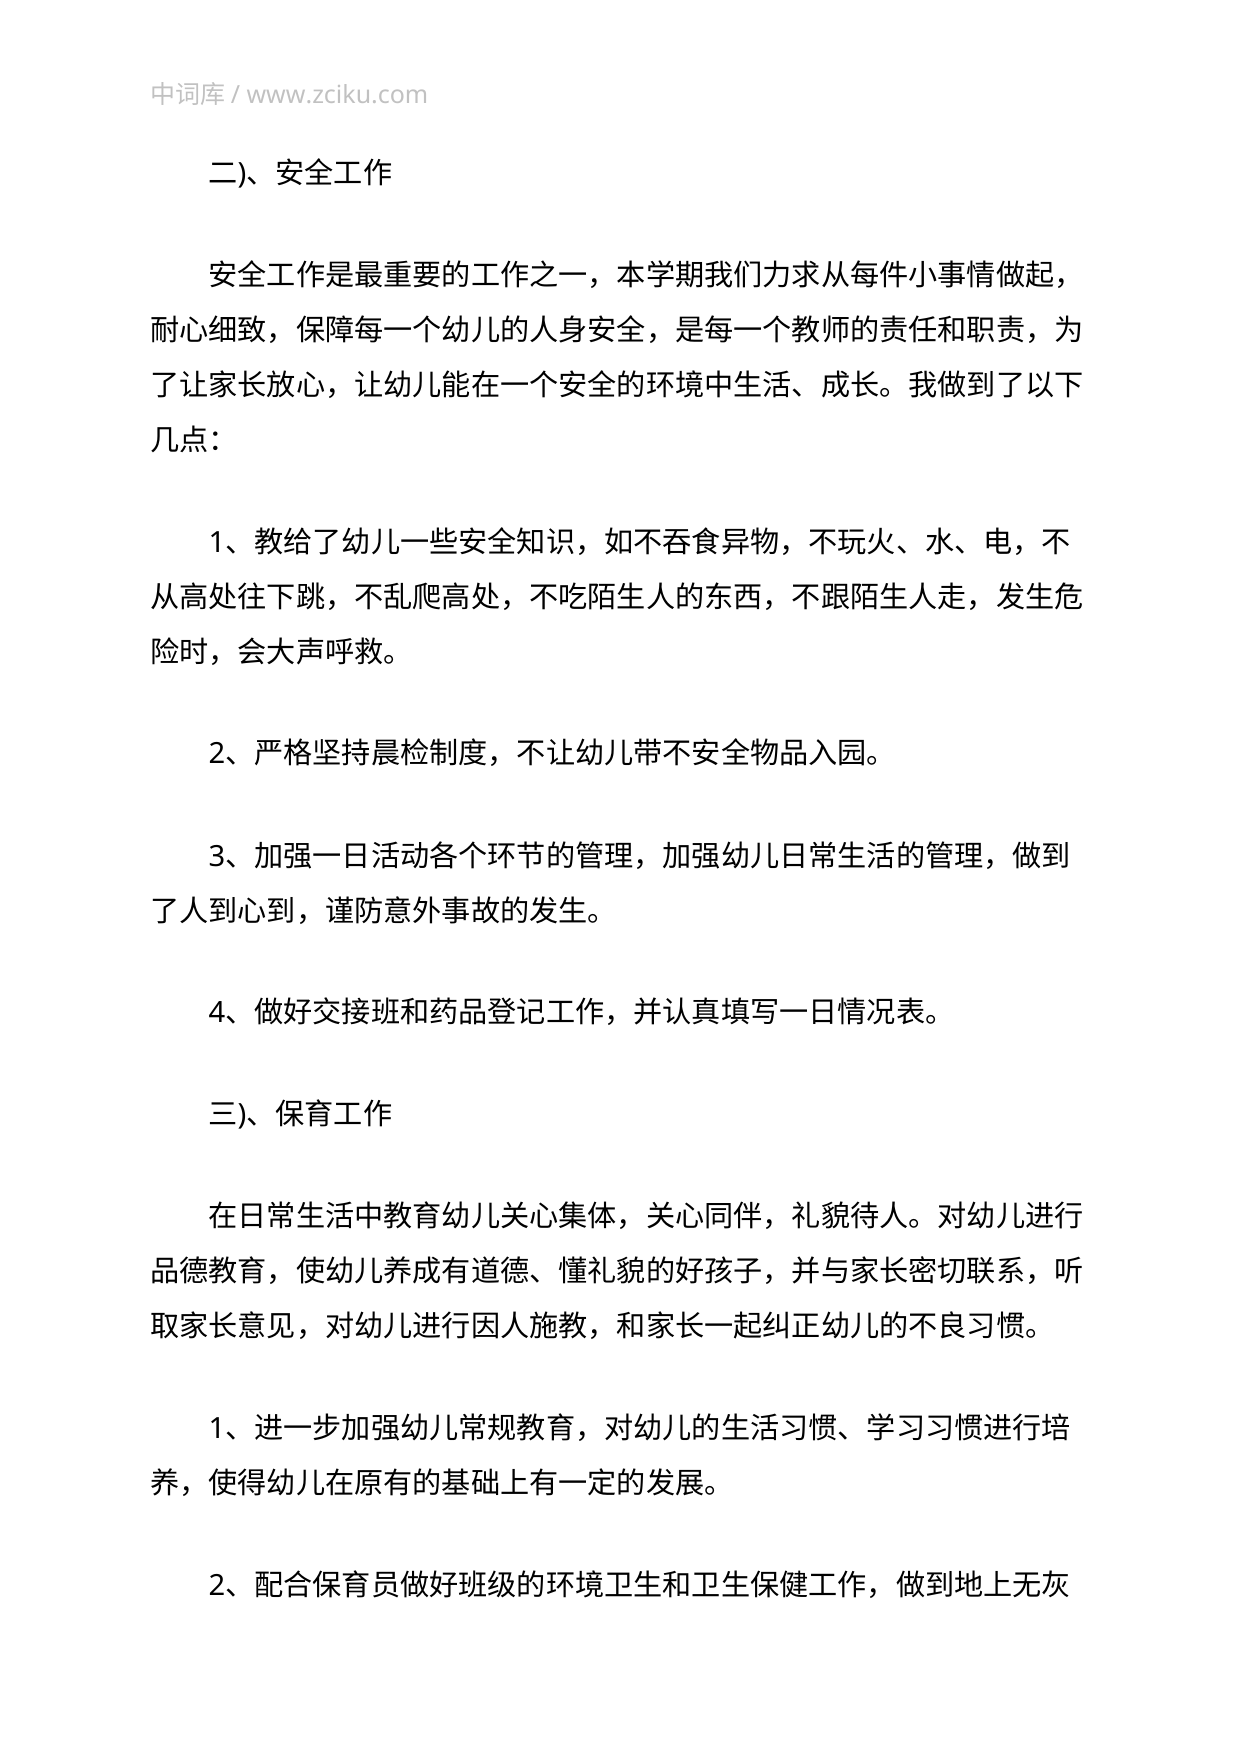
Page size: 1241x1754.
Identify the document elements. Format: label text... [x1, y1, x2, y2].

text 安全工作是最重要的工作之一，本学期我们力求从每件小事情做起，耐心细致，保障每一个幼儿的人身安全，是每一个教师的责任和职责，为了让家长放心，让幼儿能在一个安全的环境中生活、成长。我做到了以下几点： [150, 252, 1090, 459]
text 在日常生活中教育幼儿关心集体，关心同伴，礼貌待人。对幼儿进行品德教育，使幼儿养成有道德、懂礼貌的好孩子，并与家长密切联系，听取家长意见，对幼儿进行因人施教，和家长一起纠正幼儿的不良习惯。 [150, 1193, 1090, 1345]
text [150, 1561, 1090, 1603]
text 4、做好交接班和药品登记工作，并认真填写一日情况表。 [150, 989, 1090, 1031]
text 三)、保育工作 [150, 1091, 1090, 1133]
text 3、加强一日活动各个环节的管理，加强幼儿日常生活的管理，做到了人到心到，谨防意外事故的发生。 [150, 832, 1090, 929]
text 1、教给了幼儿一些安全知识，如不吞食异物，不玩火、水、电，不从高处往下跳，不乱爬高处，不吃陌生人的东西，不跟陌生人走，发生危险时，会大声呼救。 [150, 518, 1090, 671]
text 1、进一步加强幼儿常规教育，对幼儿的生活习惯、学习习惯进行培养，使得幼儿在原有的基础上有一定的发展。 [150, 1404, 1090, 1502]
text 二)、安全工作 [150, 150, 1090, 192]
text 2、严格坚持晨检制度，不让幼儿带不安全物品入园。 [150, 730, 1090, 772]
